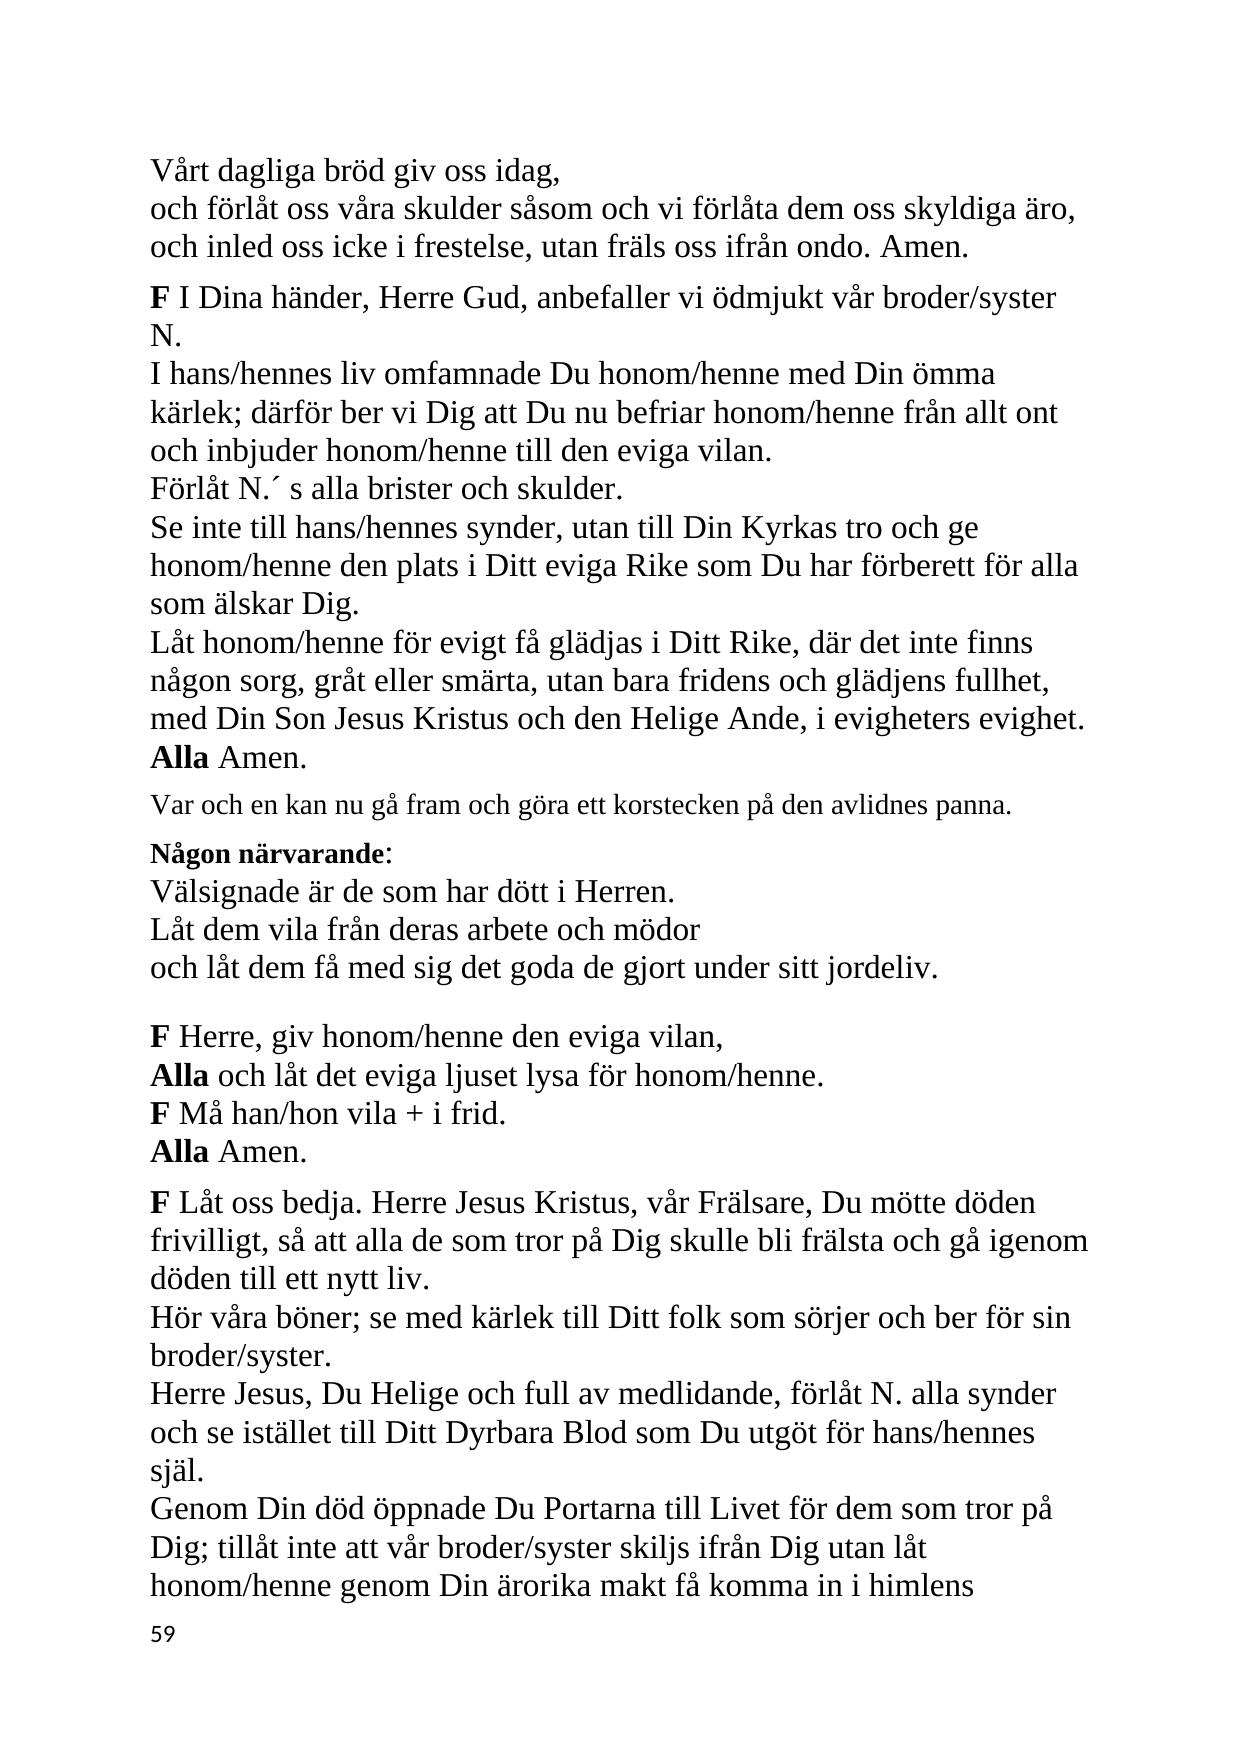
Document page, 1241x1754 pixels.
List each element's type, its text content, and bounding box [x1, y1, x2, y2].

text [150, 1489, 1090, 1604]
text Var och en kan nu gå fram och göra ett korstecken på den avlidnes panna. [150, 787, 1090, 821]
text och låt dem få med sig det goda de gjort under sitt jordeliv. [150, 948, 1090, 986]
text Alla och låt det eviga ljuset lysa för honom/henne. [150, 1055, 1090, 1093]
text och förlåt oss våra skulder såsom och vi förlåta dem oss skyldiga äro, och inled oss icke i frestelse, utan fräls oss ifrån ondo. Amen. [150, 188, 1090, 265]
text Se inte till hans/hennes synder, utan till Din Kyrkas tro och ge honom/henne den plats i Ditt eviga Rike som Du har förberett för alla som älskar Dig. [150, 507, 1090, 622]
text Förlåt N.´ s alla brister och skulder. [150, 469, 1090, 507]
text Låt dem vila från deras arbete och mödor [150, 909, 1090, 948]
text F Låt oss bedja. Herre Jesus Kristus, vår Frälsare, Du mötte döden frivilligt, så att alla de som tror på Dig skulle bli frälsta och gå igenom döden till ett nytt liv. [150, 1182, 1090, 1297]
text Någon närvarande: [150, 833, 1090, 871]
text Alla Amen. [150, 1132, 1090, 1170]
text F Må han/hon vila + i frid. [150, 1093, 1090, 1132]
text I hans/hennes liv omfamnade Du honom/henne med Din ömma kärlek; därför ber vi Dig att Du nu befriar honom/henne från allt ont och inbjuder honom/henne till den eviga vilan. [150, 354, 1090, 469]
text Välsignade är de som har dött i Herren. [150, 871, 1090, 909]
text Herre Jesus, Du Helige och full av medlidande, förlåt N. alla synder och se istället till Ditt Dyrbara Blod som Du utgöt för hans/hennes själ. [150, 1374, 1090, 1489]
text Vårt dagliga bröd giv oss idag, [150, 150, 1090, 188]
text F I Dina händer, Herre Gud, anbefaller vi ödmjukt vår broder/syster N. [150, 277, 1090, 354]
text F Herre, giv honom/henne den eviga vilan, [150, 1017, 1090, 1055]
text Låt honom/henne för evigt få glädjas i Ditt Rike, där det inte finns någon sorg, gråt eller smärta, utan bara fridens och glädjens fullhet, med Din Son Jesus Kristus och den Helige Ande, i evigheters evighet. [150, 622, 1090, 737]
text Hör våra böner; se med kärlek till Ditt folk som sörjer och ber för sin broder/syster. [150, 1297, 1090, 1374]
text Alla Amen. [150, 737, 1090, 775]
